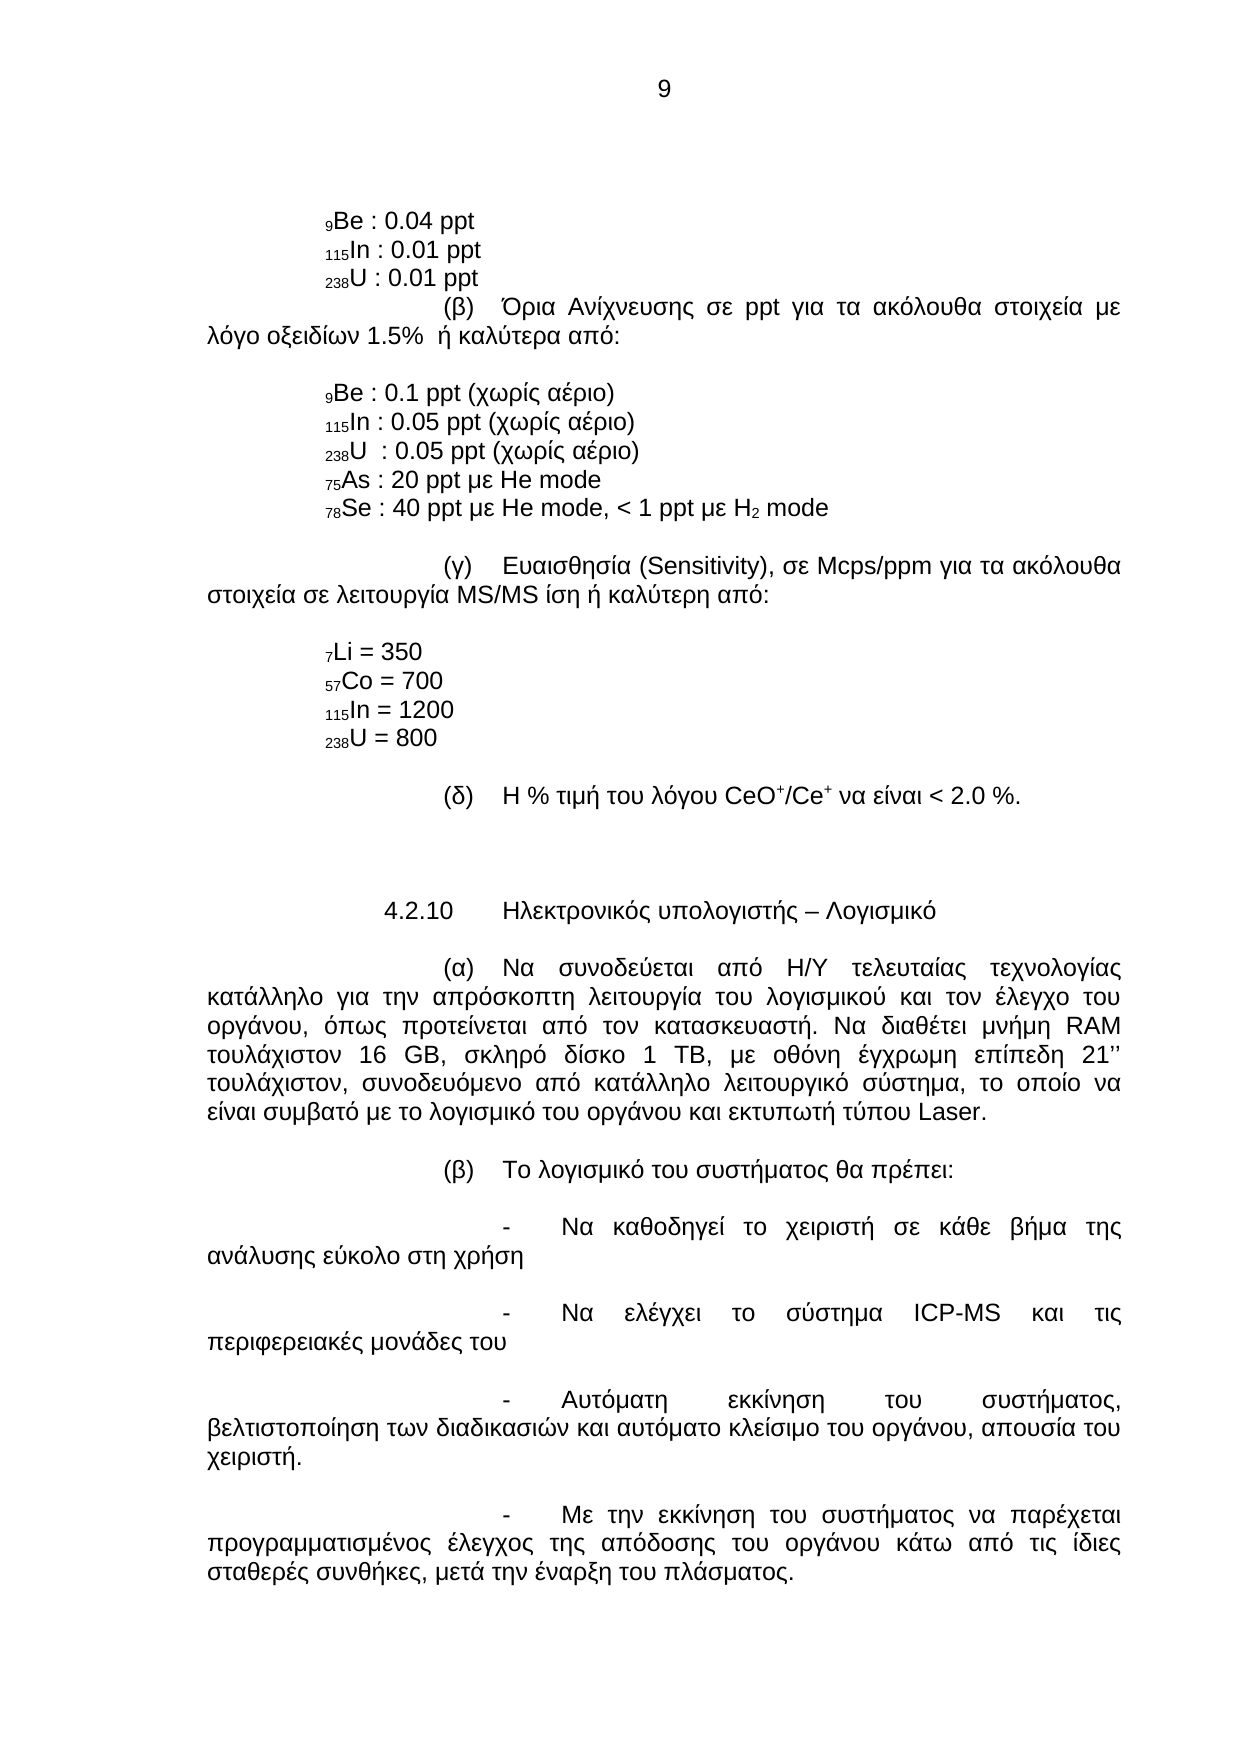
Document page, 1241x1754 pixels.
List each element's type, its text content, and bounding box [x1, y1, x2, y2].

text 78Se : 40 ppt με He mode, < 1 ppt με Η2 mode [207, 493, 1122, 522]
text - Με την εκκίνηση του συστήματος να παρέχεται προγραμματισμένος έλεγχος της απόδοσης του οργάνου κάτω από τις ίδιες σταθερές συνθήκες, μετά την έναρξη του πλάσματος. [207, 1500, 1122, 1586]
text 4.2.10 Ηλεκτρονικός υπολογιστής – Λογισμικό [207, 896, 1122, 925]
text - Να ελέγχει το σύστημα ICP-MS και τις περιφερειακές μονάδες του [207, 1298, 1122, 1356]
text (α) Να συνοδεύεται από Η/Υ τελευταίας τεχνολογίας κατάλληλο για την απρόσκοπτη λειτουργία του λογισμικού και τον έλεγχο του οργάνου, όπως προτείνεται από τον κατασκευαστή. Να διαθέτει μνήμη RAM τουλάχιστον 16 GB, σκληρό δίσκο 1 ΤΒ, με οθόνη έγχρωμη επίπεδη 21’’ τουλάχιστον, συνοδευόμενο από κατάλληλο λειτουργικό σύστημα, το οποίο να είναι συμβατό με το λογισμικό του οργάνου και εκτυπωτή τύπου Laser. [207, 953, 1122, 1126]
text (γ) Ευαισθησία (Sensitivity), σε Mcps/ppm για τα ακόλουθα στοιχεία σε λειτουργία MS/MS ίση ή καλύτερη από: [207, 551, 1122, 608]
text - Να καθοδηγεί το χειριστή σε κάθε βήμα της ανάλυσης εύκολο στη χρήση [207, 1212, 1122, 1270]
text 115In : 0.05 ppt (χωρίς αέριο) [207, 407, 1122, 436]
text 57Co = 700 [207, 666, 1122, 695]
text 238U = 800 [207, 723, 1122, 752]
text 115In = 1200 [207, 695, 1122, 723]
text 7Li = 350 [207, 637, 1122, 666]
text 115In : 0.01 ppt [207, 235, 1122, 263]
text 238U : 0.05 ppt (χωρίς αέριο) [207, 436, 1122, 465]
text (β) Το λογισμικό του συστήματος θα πρέπει: [207, 1155, 1122, 1183]
text 238U : 0.01 ppt [207, 263, 1122, 292]
text 75As : 20 ppt με He mode [207, 465, 1122, 493]
text 9Be : 0.04 ppt [207, 206, 1122, 235]
text (β) Όρια Ανίχνευσης σε ppt για τα ακόλουθα στοιχεία με λόγο οξειδίων 1.5% ή καλύτερα από: [207, 292, 1122, 350]
text (δ) Η % τιμή του λόγου CeO+/Ce+ να είναι < 2.0 %. [207, 781, 1122, 810]
text - Αυτόματη εκκίνηση του συστήματος, βελτιστοποίηση των διαδικασιών και αυτόματο κλείσιμο του οργάνου, απουσία του χειριστή. [207, 1385, 1122, 1471]
text 9Be : 0.1 ppt (χωρίς αέριο) [207, 378, 1122, 407]
